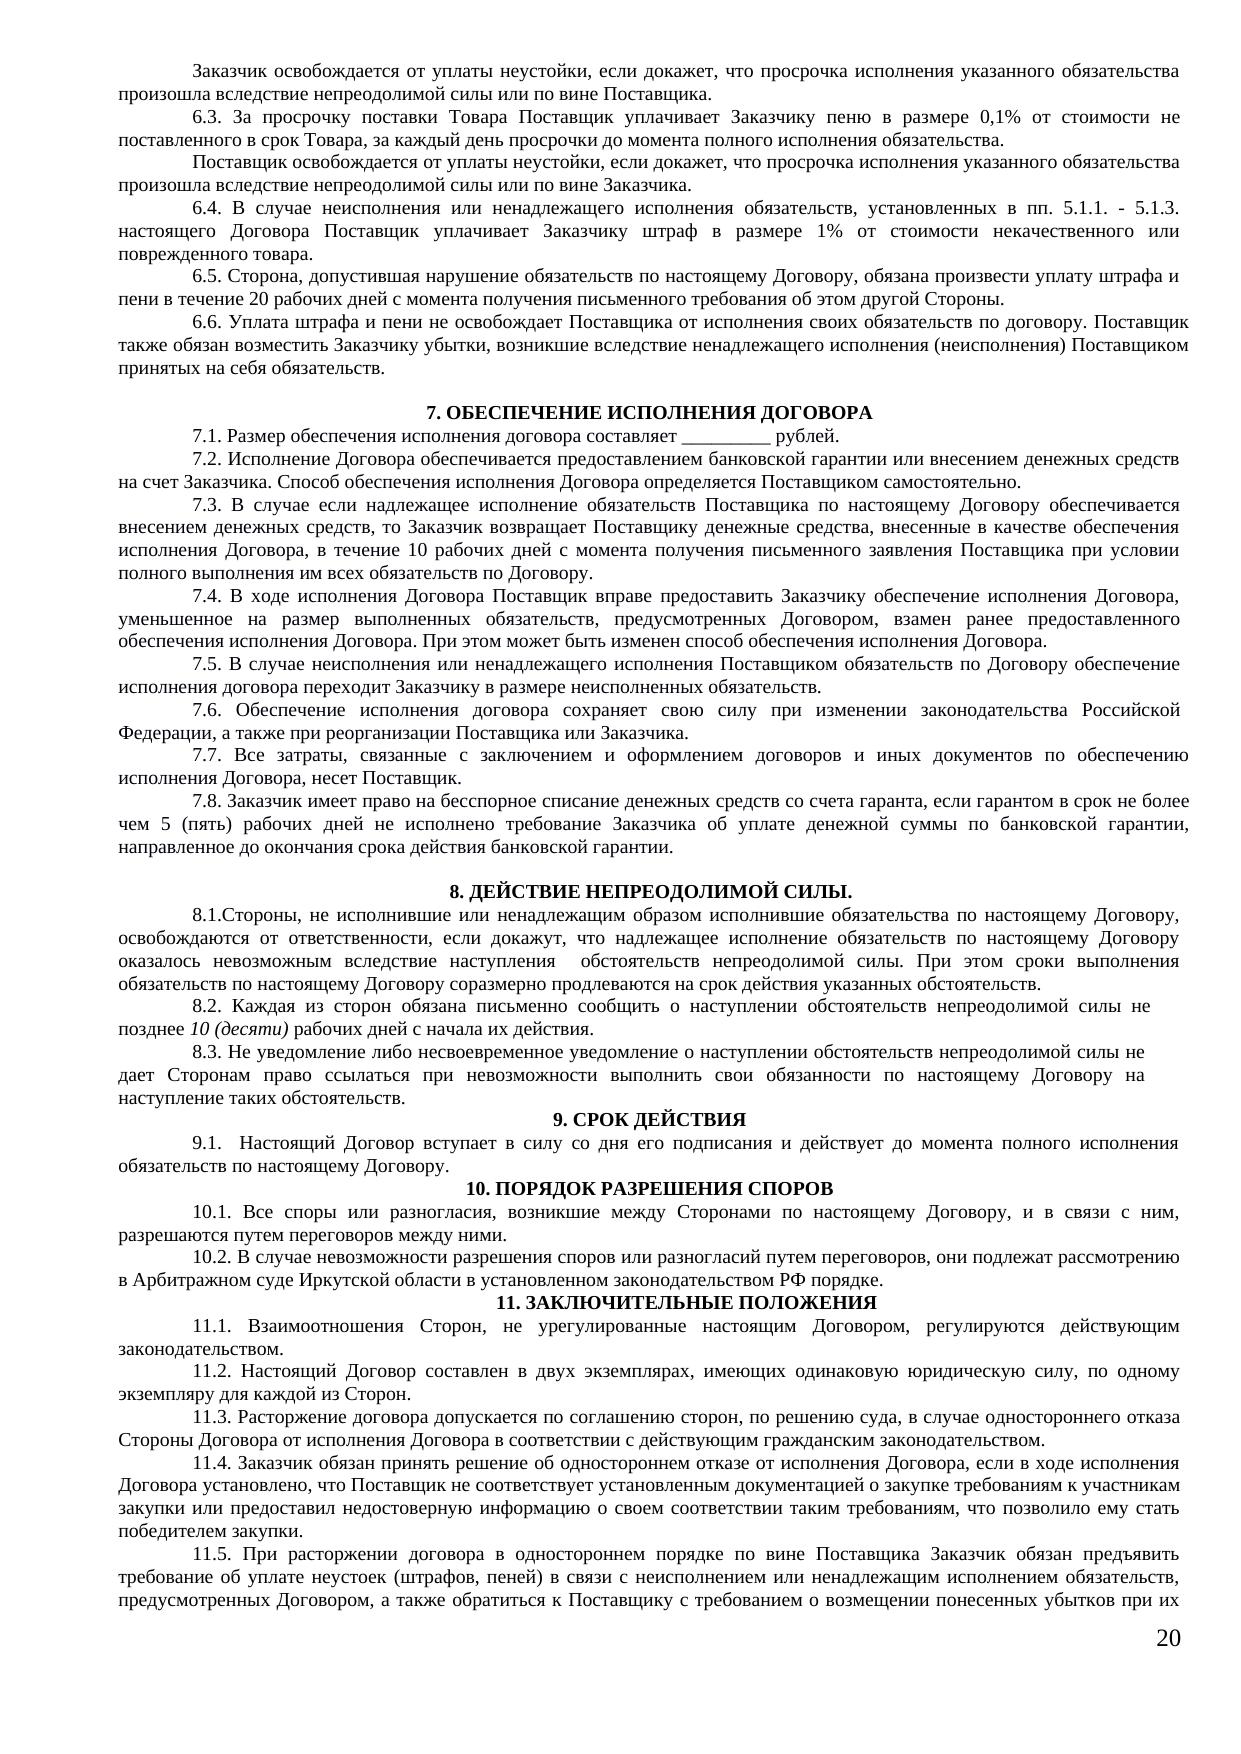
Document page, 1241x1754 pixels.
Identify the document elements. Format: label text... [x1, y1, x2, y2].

text 7.8. Заказчик имеет право на бесспорное списание денежных средств со счета гаранта, если гарантом в срок не более чем 5 (пять) рабочих дней не исполнено требование Заказчика об уплате денежной суммы по банковской гарантии, направленное до окончания срока действия банковской гарантии. [118, 789, 1191, 857]
text 9. СРОК ДЕЙСТВИЯ [118, 1108, 1181, 1131]
text 6.3. За просрочку поставки Товара Поставщик уплачивает Заказчику пеню в размере 0,1% от стоимости не поставленного в срок Товара, за каждый день просрочки до момента полного исполнения обязательства. [118, 105, 1181, 150]
text 7. ОБЕСПЕЧЕНИЕ ИСПОЛНЕНИЯ ДОГОВОРА [118, 401, 1181, 424]
text 6.6. Уплата штрафа и пени не освобождает Поставщика от исполнения своих обязательств по договору. Поставщик также обязан возместить Заказчику убытки, возникшие вследствие ненадлежащего исполнения (неисполнения) Поставщиком принятых на себя обязательств. [118, 310, 1191, 378]
text 11.3. Расторжение договора допускается по соглашению сторон, по решению суда, в случае одностороннего отказа Стороны Договора от исполнения Договора в соответствии с действующим гражданским законодательством. [118, 1405, 1181, 1451]
text 10.2. В случае невозможности разрешения споров или разногласий путем переговоров, они подлежат рассмотрению в Арбитражном суде Иркутской области в установленном законодательством РФ порядке. [118, 1245, 1181, 1291]
text 7.6. Обеспечение исполнения договора сохраняет свою силу при изменении законодательства Российской Федерации, а также при реорганизации Поставщика или Заказчика. [118, 698, 1181, 743]
text 7.3. В случае если надлежащее исполнение обязательств Поставщика по настоящему Договору обеспечивается внесением денежных средств, то Заказчик возвращает Поставщику денежные средства, внесенные в качестве обеспечения исполнения Договора, в течение 10 рабочих дней с момента получения письменного заявления Поставщика при условии полного выполнения им всех обязательств по Договору. [118, 492, 1181, 584]
text 7.7. Все затраты, связанные с заключением и оформлением договоров и иных документов по обеспечению исполнения Договора, несет Поставщик. [118, 743, 1191, 789]
text Заказчик освобождается от уплаты неустойки, если докажет, что просрочка исполнения указанного обязательства произошла вследствие непреодолимой силы или по вине Поставщика. [118, 59, 1181, 105]
text 11.4. Заказчик обязан принять решение об одностороннем отказе от исполнения Договора, если в ходе исполнения Договора установлено, что Поставщик не соответствует установленным документацией о закупке требованиям к участникам закупки или предоставил недостоверную информацию о своем соответствии таким требованиям, что позволило ему стать победителем закупки. [118, 1451, 1181, 1542]
text 6.5. Сторона, допустившая нарушение обязательств по настоящему Договору, обязана произвести уплату штрафа и пени в течение 20 рабочих дней с момента получения письменного требования об этом другой Стороны. [118, 264, 1181, 310]
text 7.2. Исполнение Договора обеспечивается предоставлением банковской гарантии или внесением денежных средств на счет Заказчика. Способ обеспечения исполнения Договора определяется Поставщиком самостоятельно. [118, 447, 1181, 492]
text 7.5. В случае неисполнения или ненадлежащего исполнения Поставщиком обязательств по Договору обеспечение исполнения договора переходит Заказчику в размере неисполненных обязательств. [118, 652, 1181, 698]
text 10. ПОРЯДОК РАЗРЕШЕНИЯ СПОРОВ [118, 1177, 1181, 1200]
text 11.1. Взаимоотношения Сторон, не урегулированные настоящим Договором, регулируются действующим законодательством. [118, 1314, 1181, 1359]
text 8. ДЕЙСТВИЕ НЕПРЕОДОЛИМОЙ СИЛЫ. [156, 880, 1146, 903]
text 9.1. Настоящий Договор вступает в силу со дня его подписания и действует до момента полного исполнения обязательств по настоящему Договору. [118, 1131, 1181, 1177]
text Поставщик освобождается от уплаты неустойки, если докажет, что просрочка исполнения указанного обязательства произошла вследствие непреодолимой силы или по вине Заказчика. [118, 150, 1181, 196]
text 11.2. Настоящий Договор составлен в двух экземплярах, имеющих одинаковую юридическую силу, по одному экземпляру для каждой из Сторон. [118, 1359, 1181, 1405]
text 8.1.Стороны, не исполнившие или ненадлежащим образом исполнившие обязательства по настоящему Договору, освобождаются от ответственности, если докажут, что надлежащее исполнение обязательств по настоящему Договору оказалось невозможным вследствие наступления обстоятельств непреодолимой силы. При этом сроки выполнения обязательств по настоящему Договору соразмерно продлеваются на срок действия указанных обстоятельств. [118, 903, 1181, 994]
text 8.3. Не уведомление либо несвоевременное уведомление о наступлении обстоятельств непреодолимой силы не дает Сторонам право ссылаться при невозможности выполнить свои обязанности по настоящему Договору на наступление таких обстоятельств. [118, 1040, 1146, 1108]
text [118, 1542, 1181, 1610]
text 6.4. В случае неисполнения или ненадлежащего исполнения обязательств, установленных в пп. 5.1.1. - 5.1.3. настоящего Договора Поставщик уплачивает Заказчику штраф в размере 1% от стоимости некачественного или поврежденного товара. [118, 196, 1181, 264]
text 11. ЗАКЛЮЧИТЕЛЬНЫЕ ПОЛОЖЕНИЯ [118, 1291, 1181, 1314]
text 7.4. В ходе исполнения Договора Поставщик вправе предоставить Заказчику обеспечение исполнения Договора, уменьшенное на размер выполненных обязательств, предусмотренных Договором, взамен ранее предоставленного обеспечения исполнения Договора. При этом может быть изменен способ обеспечения исполнения Договора. [118, 584, 1181, 652]
text 7.1. Размер обеспечения исполнения договора составляет _________ рублей. [118, 424, 1181, 447]
text 8.2. Каждая из сторон обязана письменно сообщить о наступлении обстоятельств непреодолимой силы не позднее 10 (десяти) рабочих дней с начала их действия. [118, 994, 1152, 1040]
text 10.1. Все споры или разногласия, возникшие между Сторонами по настоящему Договору, и в связи с ним, разрешаются путем переговоров между ними. [118, 1200, 1181, 1245]
